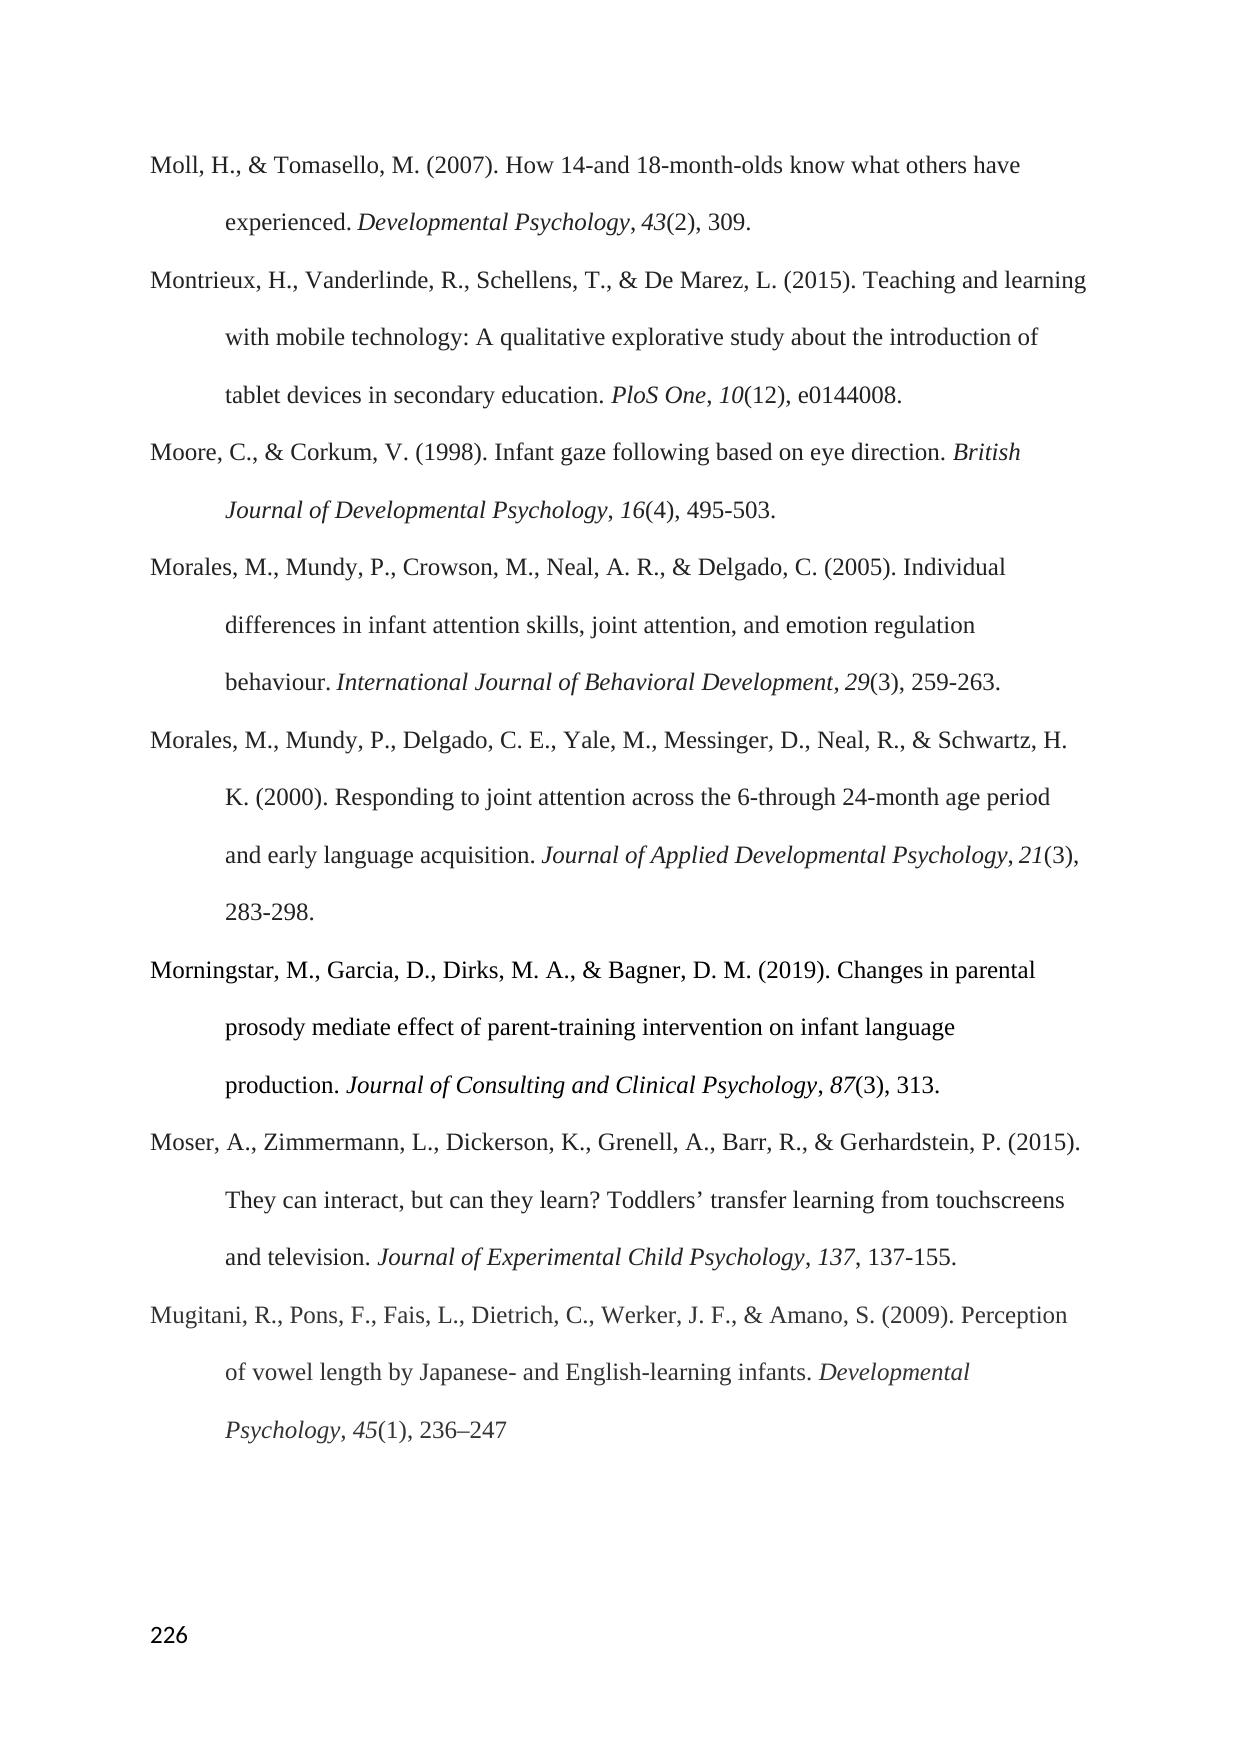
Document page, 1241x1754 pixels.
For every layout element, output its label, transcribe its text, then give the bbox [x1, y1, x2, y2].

text Moore, C., & Corkum, V. (1998). Infant gaze following based on eye direction. British Journal of Developmental Psychology, 16(4), 495-503. [150, 437, 1090, 524]
text Moser, A., Zimmermann, L., Dickerson, K., Grenell, A., Barr, R., & Gerhardstein, P. (2015). They can interact, but can they learn? Toddlers’ transfer learning from touchscreens and television. Journal of Experimental Child Psychology, 137, 137-155. [150, 1127, 1090, 1271]
text Morales, M., Mundy, P., Crowson, M., Neal, A. R., & Delgado, C. (2005). Individual differences in infant attention skills, joint attention, and emotion regulation behaviour. International Journal of Behavioral Development, 29(3), 259-263. [150, 552, 1090, 696]
text Morales, M., Mundy, P., Delgado, C. E., Yale, M., Messinger, D., Neal, R., & Schwartz, H. K. (2000). Responding to joint attention across the 6-through 24-month age period and early language acquisition. Journal of Applied Developmental Psychology, 21(3), 283-298. [150, 725, 1090, 926]
text Montrieux, H., Vanderlinde, R., Schellens, T., & De Marez, L. (2015). Teaching and learning with mobile technology: A qualitative explorative study about the introduction of tablet devices in secondary education. PloS One, 10(12), e0144008. [150, 265, 1090, 409]
text Mugitani, R., Pons, F., Fais, L., Dietrich, C., Werker, J. F., & Amano, S. (2009). Perception of vowel length by Japanese- and English-learning infants. Developmental Psychology, 45(1), 236–247 [150, 1300, 1090, 1444]
text Morningstar, M., Garcia, D., Dirks, M. A., & Bagner, D. M. (2019). Changes in parental prosody mediate effect of parent-training intervention on infant language production. Journal of Consulting and Clinical Psychology, 87(3), 313. [150, 955, 1090, 1099]
text Moll, H., & Tomasello, M. (2007). How 14-and 18-month-olds know what others have experienced. Developmental Psychology, 43(2), 309. [150, 150, 1090, 236]
